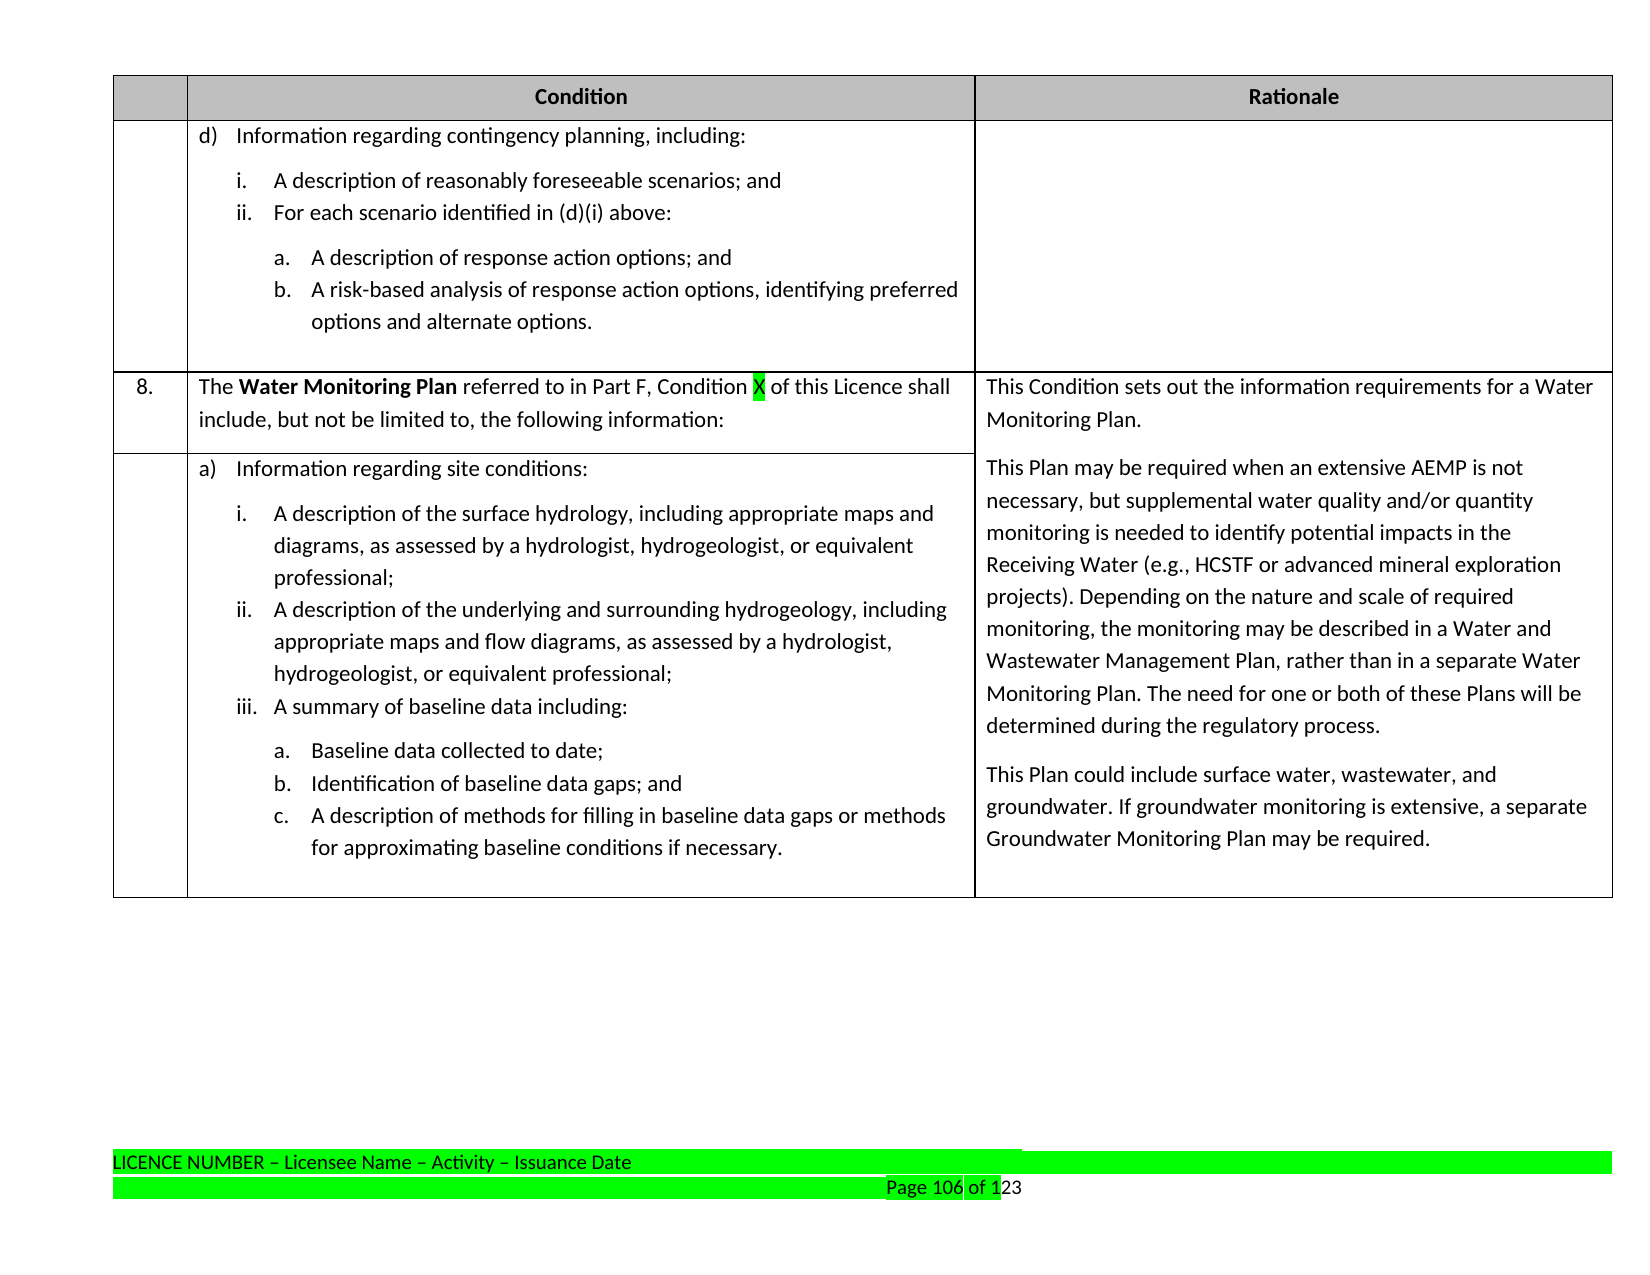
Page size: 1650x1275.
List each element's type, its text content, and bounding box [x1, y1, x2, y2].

table_header [114, 76, 187, 120]
table_header Condition [188, 76, 974, 120]
table_cell Information regarding site conditions: i. A description of the surface hydrology, including appropriate maps and diagrams, as assessed by a hydrologist, hydrogeologist, or equivalent professional; ii. A description of the underlying and surrounding hydrogeology, including appropriate maps and flow diagrams, as assessed by a hydrologist, hydrogeologist, or equivalent professional; iii. A summary of baseline data including: a. Baseline data collected to date; b. Identification of baseline data gaps; and c. A description of methods for filling in baseline data gaps or methods for approximating baseline conditions if necessary. [188, 454, 974, 897]
table_header Rationale [976, 76, 1612, 120]
table_cell Information regarding contingency planning, including: i. A description of reasonably foreseeable scenarios; and ii. For each scenario identified in (d)(i) above: a. A description of response action options; and b. A risk-based analysis of response action options, identifying preferred options and alternate options. [188, 121, 974, 371]
table_cell 8. [114, 373, 187, 453]
table_cell [114, 454, 187, 897]
table_cell This Condition sets out the information requirements for a Water Monitoring Plan. This Plan may be required when an extensive AEMP is not necessary, but supplemental water quality and/or quantity monitoring is needed to identify potential impacts in the Receiving Water (e.g., HCSTF or advanced mineral exploration projects). Depending on the nature and scale of required monitoring, the monitoring may be described in a Water and Wastewater Management Plan, rather than in a separate Water Monitoring Plan. The need for one or both of these Plans will be determined during the regulatory process. This Plan could include surface water, wastewater, and groundwater. If groundwater monitoring is extensive, a separate Groundwater Monitoring Plan may be required. Reporting on the activities conducted under this Plan is included in the Annual Water Licence Report Schedule. [976, 373, 1612, 897]
table_cell The Water Monitoring Plan referred to in Part F, Condition X of this Licence shall include, but not be limited to, the following information: [188, 373, 974, 453]
table_cell [114, 121, 187, 371]
